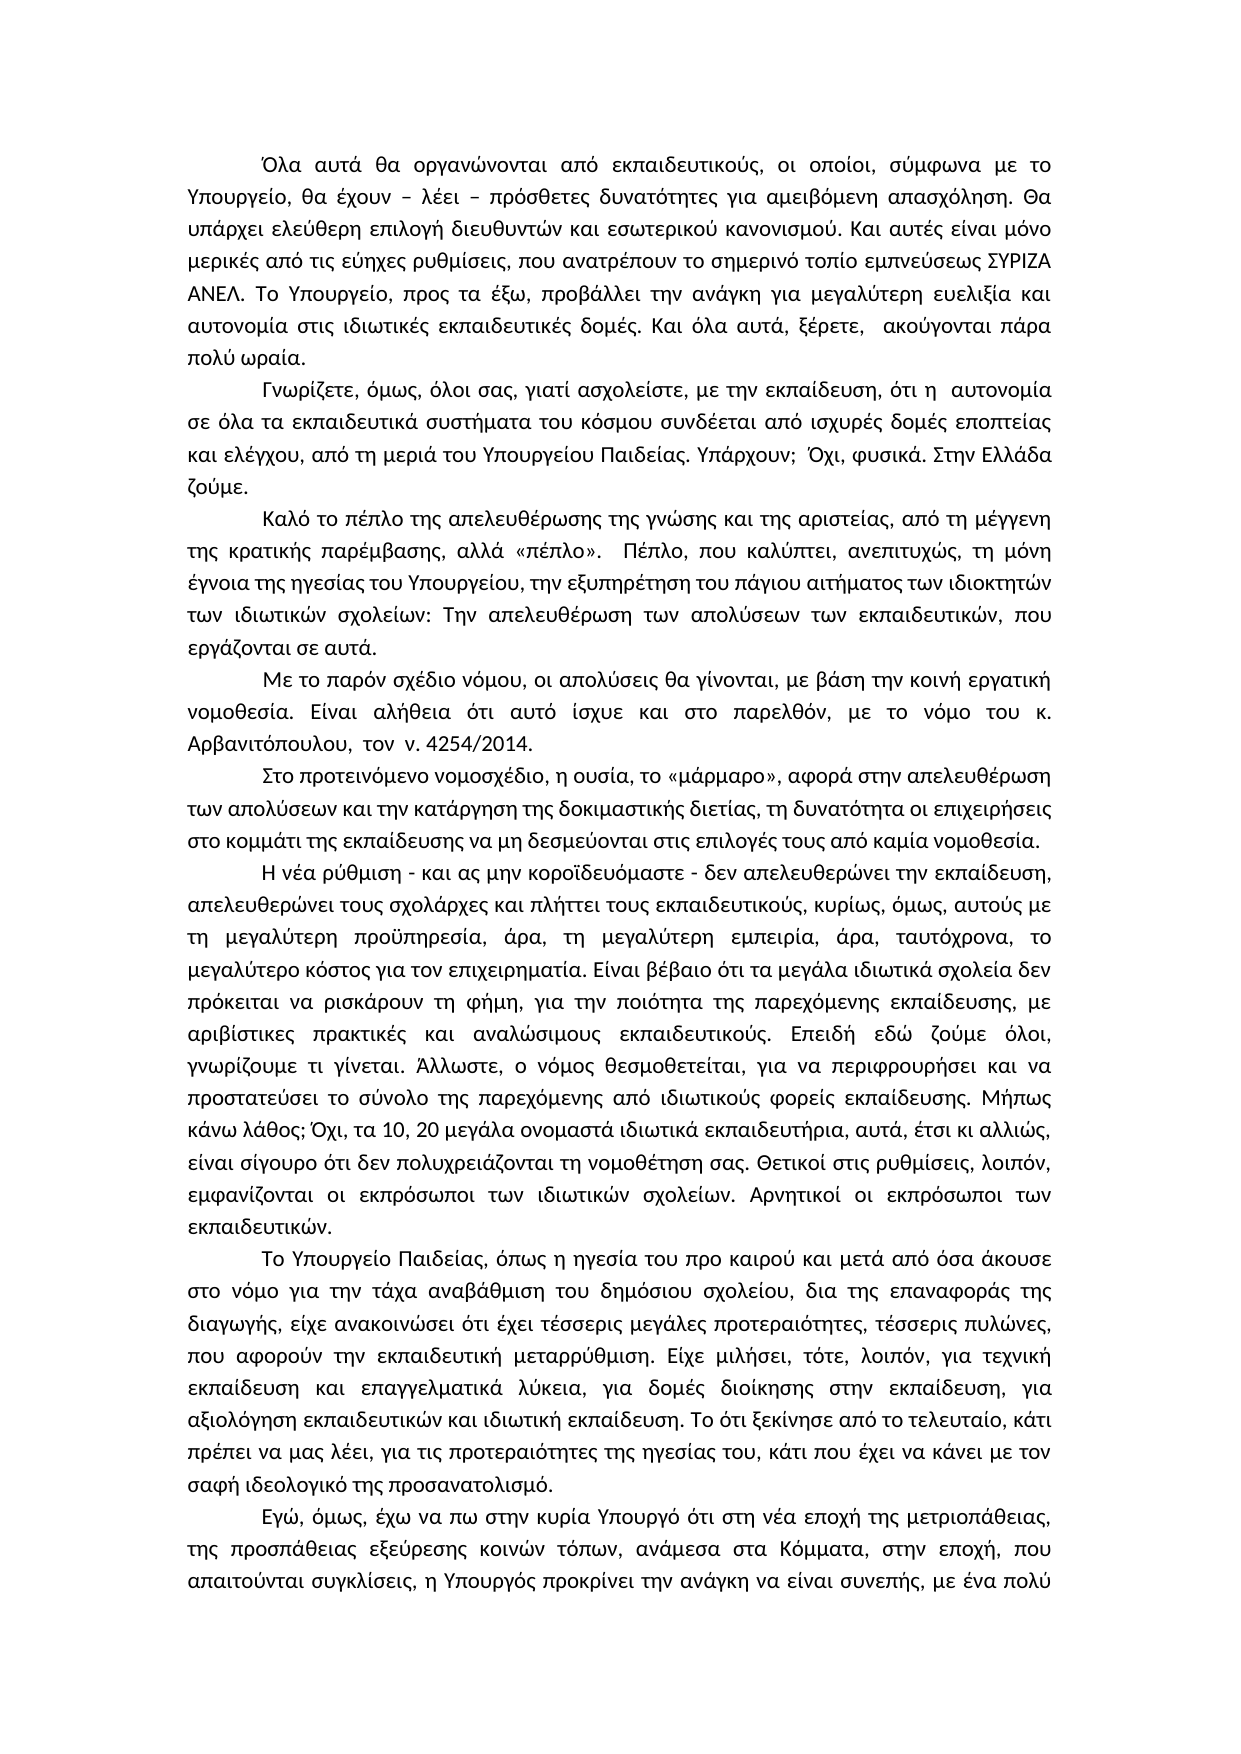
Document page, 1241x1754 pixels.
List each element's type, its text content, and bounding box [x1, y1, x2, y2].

text Γνωρίζετε, όμως, όλοι σας, γιατί ασχολείστε, με την εκπαίδευση, ότι η αυτονομία σε όλα τα εκπαιδευτικά συστήματα του κόσμου συνδέεται από ισχυρές δομές εποπτείας και ελέγχου, από τη μεριά του Υπουργείου Παιδείας. Υπάρχουν; Όχι, φυσικά. Στην Ελλάδα ζούμε. [187, 375, 1053, 500]
text Όλα αυτά θα οργανώνονται από εκπαιδευτικούς, οι οποίοι, σύμφωνα με το Υπουργείο, θα έχουν – λέει – πρόσθετες δυνατότητες για αμειβόμενη απασχόληση. Θα υπάρχει ελεύθερη επιλογή διευθυντών και εσωτερικού κανονισμού. Και αυτές είναι μόνο μερικές από τις εύηχες ρυθμίσεις, που ανατρέπουν το σημερινό τοπίο εμπνεύσεως ΣΥΡΙΖΑ ΑΝΕΛ. Το Υπουργείο, προς τα έξω, προβάλλει την ανάγκη για μεγαλύτερη ευελιξία και αυτονομία στις ιδιωτικές εκπαιδευτικές δομές. Και όλα αυτά, ξέρετε, ακούγονται πάρα πολύ ωραία. [187, 150, 1053, 371]
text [187, 1502, 1053, 1594]
text Καλό το πέπλο της απελευθέρωσης της γνώσης και της αριστείας, από τη μέγγενη της κρατικής παρέμβασης, αλλά «πέπλο». Πέπλο, που καλύπτει, ανεπιτυχώς, τη μόνη έγνοια της ηγεσίας του Υπουργείου, την εξυπηρέτηση του πάγιου αιτήματος των ιδιοκτητών των ιδιωτικών σχολείων: Την απελευθέρωση των απολύσεων των εκπαιδευτικών, που εργάζονται σε αυτά. [187, 504, 1053, 661]
text Το Υπουργείο Παιδείας, όπως η ηγεσία του προ καιρού και μετά από όσα άκουσε στο νόμο για την τάχα αναβάθμιση του δημόσιου σχολείου, δια της επαναφοράς της διαγωγής, είχε ανακοινώσει ότι έχει τέσσερις μεγάλες προτεραιότητες, τέσσερις πυλώνες, που αφορούν την εκπαιδευτική μεταρρύθμιση. Είχε μιλήσει, τότε, λοιπόν, για τεχνική εκπαίδευση και επαγγελματικά λύκεια, για δομές διοίκησης στην εκπαίδευση, για αξιολόγηση εκπαιδευτικών και ιδιωτική εκπαίδευση. Το ότι ξεκίνησε από το τελευταίο, κάτι πρέπει να μας λέει, για τις προτεραιότητες της ηγεσίας του, κάτι που έχει να κάνει με τον σαφή ιδεολογικό της προσανατολισμό. [187, 1244, 1053, 1498]
text Η νέα ρύθμιση - και ας μην κοροϊδευόμαστε - δεν απελευθερώνει την εκπαίδευση, απελευθερώνει τους σχολάρχες και πλήττει τους εκπαιδευτικούς, κυρίως, όμως, αυτούς με τη μεγαλύτερη προϋπηρεσία, άρα, τη μεγαλύτερη εμπειρία, άρα, ταυτόχρονα, το μεγαλύτερο κόστος για τον επιχειρηματία. Είναι βέβαιο ότι τα μεγάλα ιδιωτικά σχολεία δεν πρόκειται να ρισκάρουν τη φήμη, για την ποιότητα της παρεχόμενης εκπαίδευσης, με αριβίστικες πρακτικές και αναλώσιμους εκπαιδευτικούς. Επειδή εδώ ζούμε όλοι, γνωρίζουμε τι γίνεται. Άλλωστε, ο νόμος θεσμοθετείται, για να περιφρουρήσει και να προστατεύσει το σύνολο της παρεχόμενης από ιδιωτικούς φορείς εκπαίδευσης. Μήπως κάνω λάθος; Όχι, τα 10, 20 μεγάλα ονομαστά ιδιωτικά εκπαιδευτήρια, αυτά, έτσι κι αλλιώς, είναι σίγουρο ότι δεν πολυχρειάζονται τη νομοθέτηση σας. Θετικοί στις ρυθμίσεις, λοιπόν, εμφανίζονται οι εκπρόσωποι των ιδιωτικών σχολείων. Αρνητικοί οι εκπρόσωποι των εκπαιδευτικών. [187, 858, 1053, 1240]
text Στο προτεινόμενο νομοσχέδιο, η ουσία, το «μάρμαρο», αφορά στην απελευθέρωση των απολύσεων και την κατάργηση της δοκιμαστικής διετίας, τη δυνατότητα οι επιχειρήσεις στο κομμάτι της εκπαίδευσης να μη δεσμεύονται στις επιλογές τους από καμία νομοθεσία. [187, 762, 1053, 854]
text Με το παρόν σχέδιο νόμου, οι απολύσεις θα γίνονται, με βάση την κοινή εργατική νομοθεσία. Είναι αλήθεια ότι αυτό ίσχυε και στο παρελθόν, με το νόμο του κ. Αρβανιτόπουλου, τον ν. 4254/2014. [187, 665, 1053, 757]
